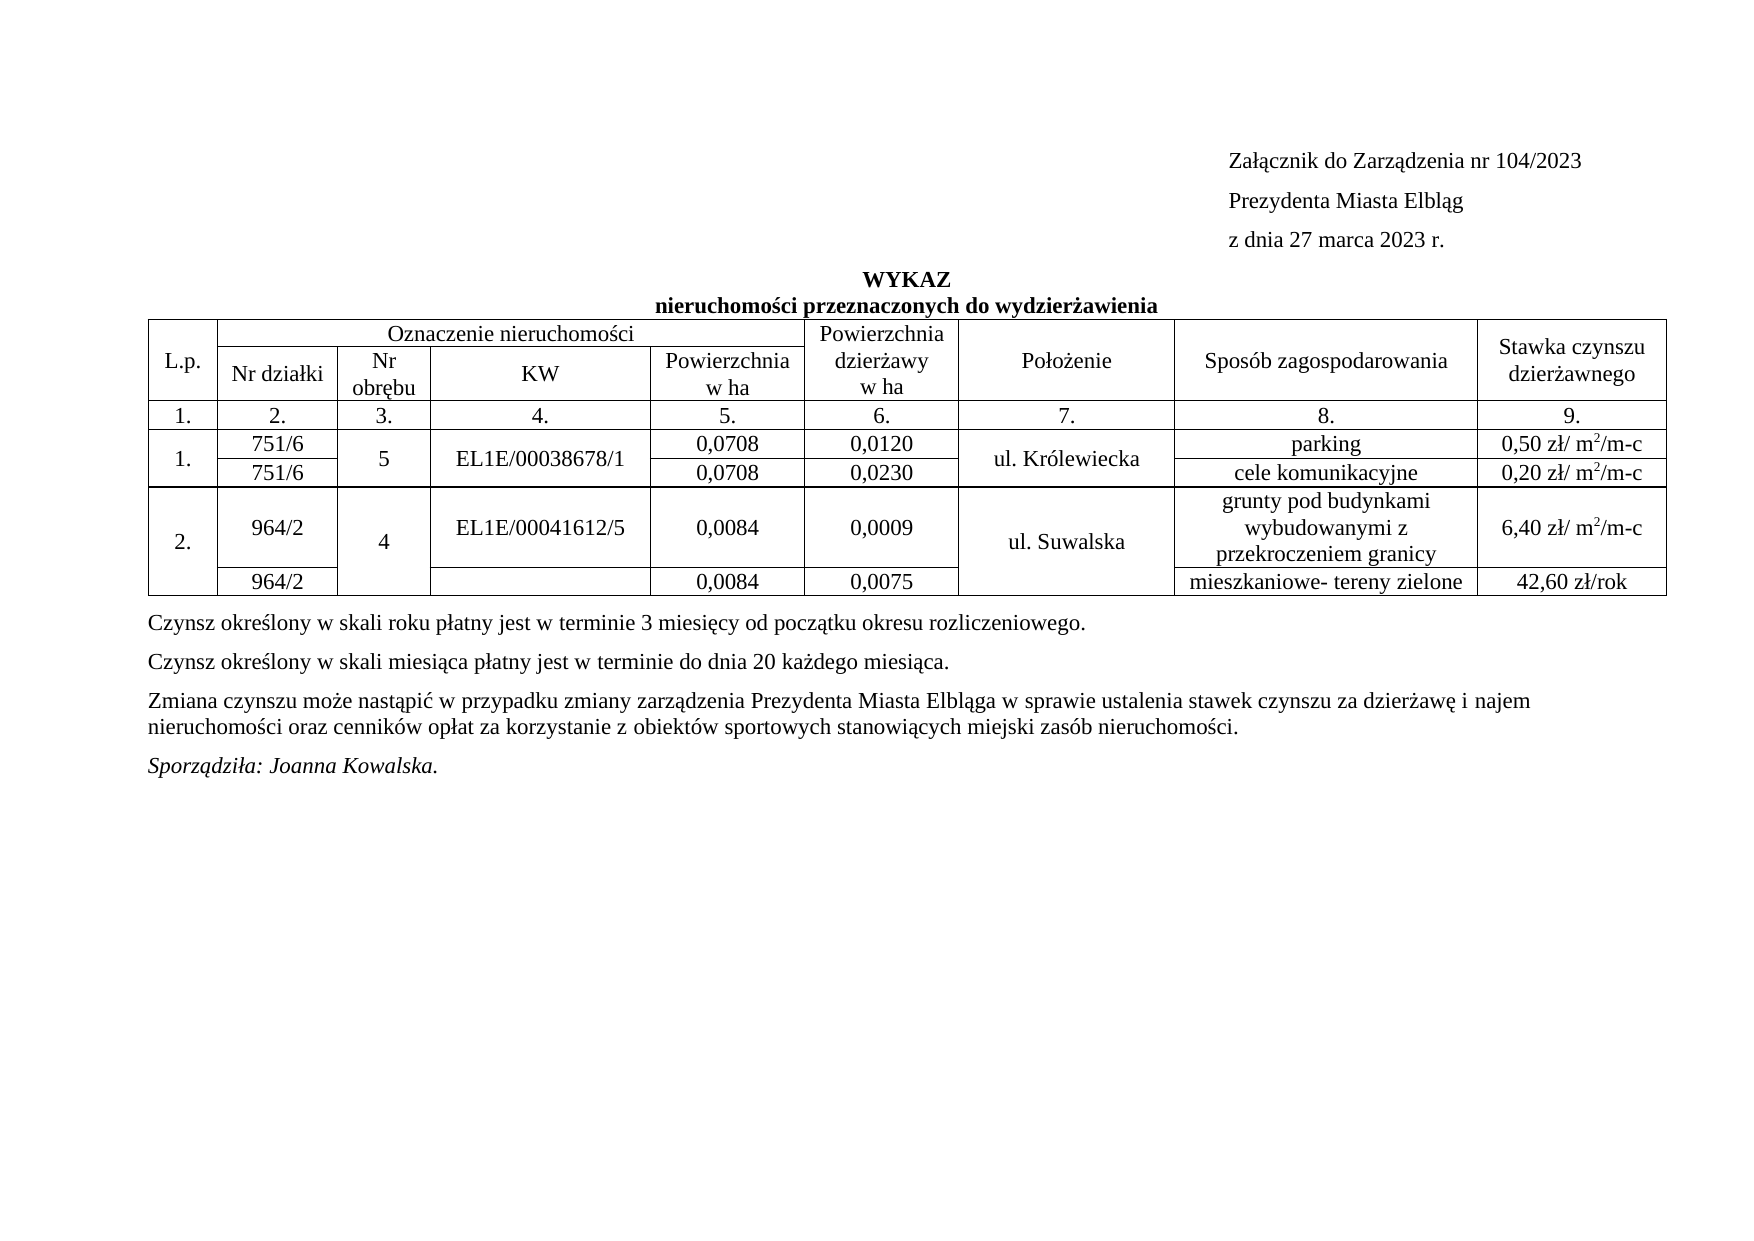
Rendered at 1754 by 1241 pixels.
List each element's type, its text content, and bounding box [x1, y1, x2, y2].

text Zmiana czynszu może nastąpić w przypadku zmiany zarządzenia Prezydenta Miasta Elbląga w sprawie ustalenia stawek czynszu za dzierżawę i najem nieruchomości oraz cenników opłat za korzystanie z obiektów sportowych stanowiących miejski zasób nieruchomości. [148, 687, 1665, 739]
table_cell 2. [149, 488, 217, 595]
table_header L.p. [149, 320, 217, 400]
table_header Położenie [959, 320, 1174, 400]
table_cell KW [431, 347, 650, 400]
table_cell 964/2 [218, 568, 337, 595]
table_cell 9. [1478, 401, 1666, 429]
table_cell 751/6 [218, 459, 337, 486]
text Czynsz określony w skali miesiąca płatny jest w terminie do dnia 20 każdego miesiąca. [148, 648, 1665, 674]
table_cell 964/2 [218, 488, 337, 567]
table_cell 5 [338, 430, 430, 486]
table_cell 2. [218, 401, 337, 429]
table_cell ul. Królewiecka [959, 430, 1174, 486]
table_cell 3. [338, 401, 430, 429]
table_cell parking [1175, 430, 1477, 458]
table_cell 4 [338, 488, 430, 595]
table_cell 7. [959, 401, 1174, 429]
table_cell 0,0120 [805, 430, 958, 458]
text WYKAZ nieruchomości przeznaczonych do wydzierżawienia [148, 266, 1665, 319]
table_cell EL1E/00041612/5 [431, 488, 650, 567]
table_cell 0,0084 [651, 568, 804, 595]
table_cell 0,0009 [805, 488, 958, 567]
table_cell [431, 568, 650, 595]
table_cell 42,60 zł/rok [1478, 568, 1666, 595]
table_cell ul. Suwalska [959, 488, 1174, 595]
table_cell 0,0084 [651, 488, 804, 567]
table_cell 751/6 [218, 430, 337, 458]
table_cell 0,0075 [805, 568, 958, 595]
table_cell 0,20 zł/ m2/m-c [1478, 459, 1666, 486]
table_header Stawka czynszu dzierżawnego [1478, 320, 1666, 400]
table_cell EL1E/00038678/1 [431, 430, 650, 486]
table_cell 0,50 zł/ m2/m-c [1478, 430, 1666, 458]
table_cell 0,0708 [651, 459, 804, 486]
table_cell 8. [1175, 401, 1477, 429]
text Załącznik do Zarządzenia nr 104/2023 Prezydenta Miasta Elbląg z dnia 27 marca 2023 r. [1228, 148, 1665, 253]
table_cell 0,0708 [651, 430, 804, 458]
table_cell 6,40 zł/ m2/m-c [1478, 488, 1666, 567]
text Czynsz określony w skali roku płatny jest w terminie 3 miesięcy od początku okresu rozliczeniowego. [148, 609, 1665, 635]
table_cell Nr obrębu [338, 347, 430, 400]
table_cell 1. [149, 430, 217, 486]
table_cell cele komunikacyjne [1175, 459, 1477, 486]
table_cell Powierzchnia w ha [651, 347, 804, 400]
table_header Sposób zagospodarowania [1175, 320, 1477, 400]
text Sporządziła: Joanna Kowalska. [148, 752, 1665, 778]
table_cell 5. [651, 401, 804, 429]
table_cell grunty pod budynkami wybudowanymi z przekroczeniem granicy [1175, 488, 1477, 567]
table_cell 0,0230 [805, 459, 958, 486]
table_header Oznaczenie nieruchomości [218, 320, 804, 346]
table_header Powierzchnia dzierżawy w ha [805, 320, 958, 400]
table_cell 4. [431, 401, 650, 429]
table_cell 6. [805, 401, 958, 429]
table_cell 1. [149, 401, 217, 429]
table_cell mieszkaniowe- tereny zielone [1175, 568, 1477, 595]
table_cell Nr działki [218, 347, 337, 400]
